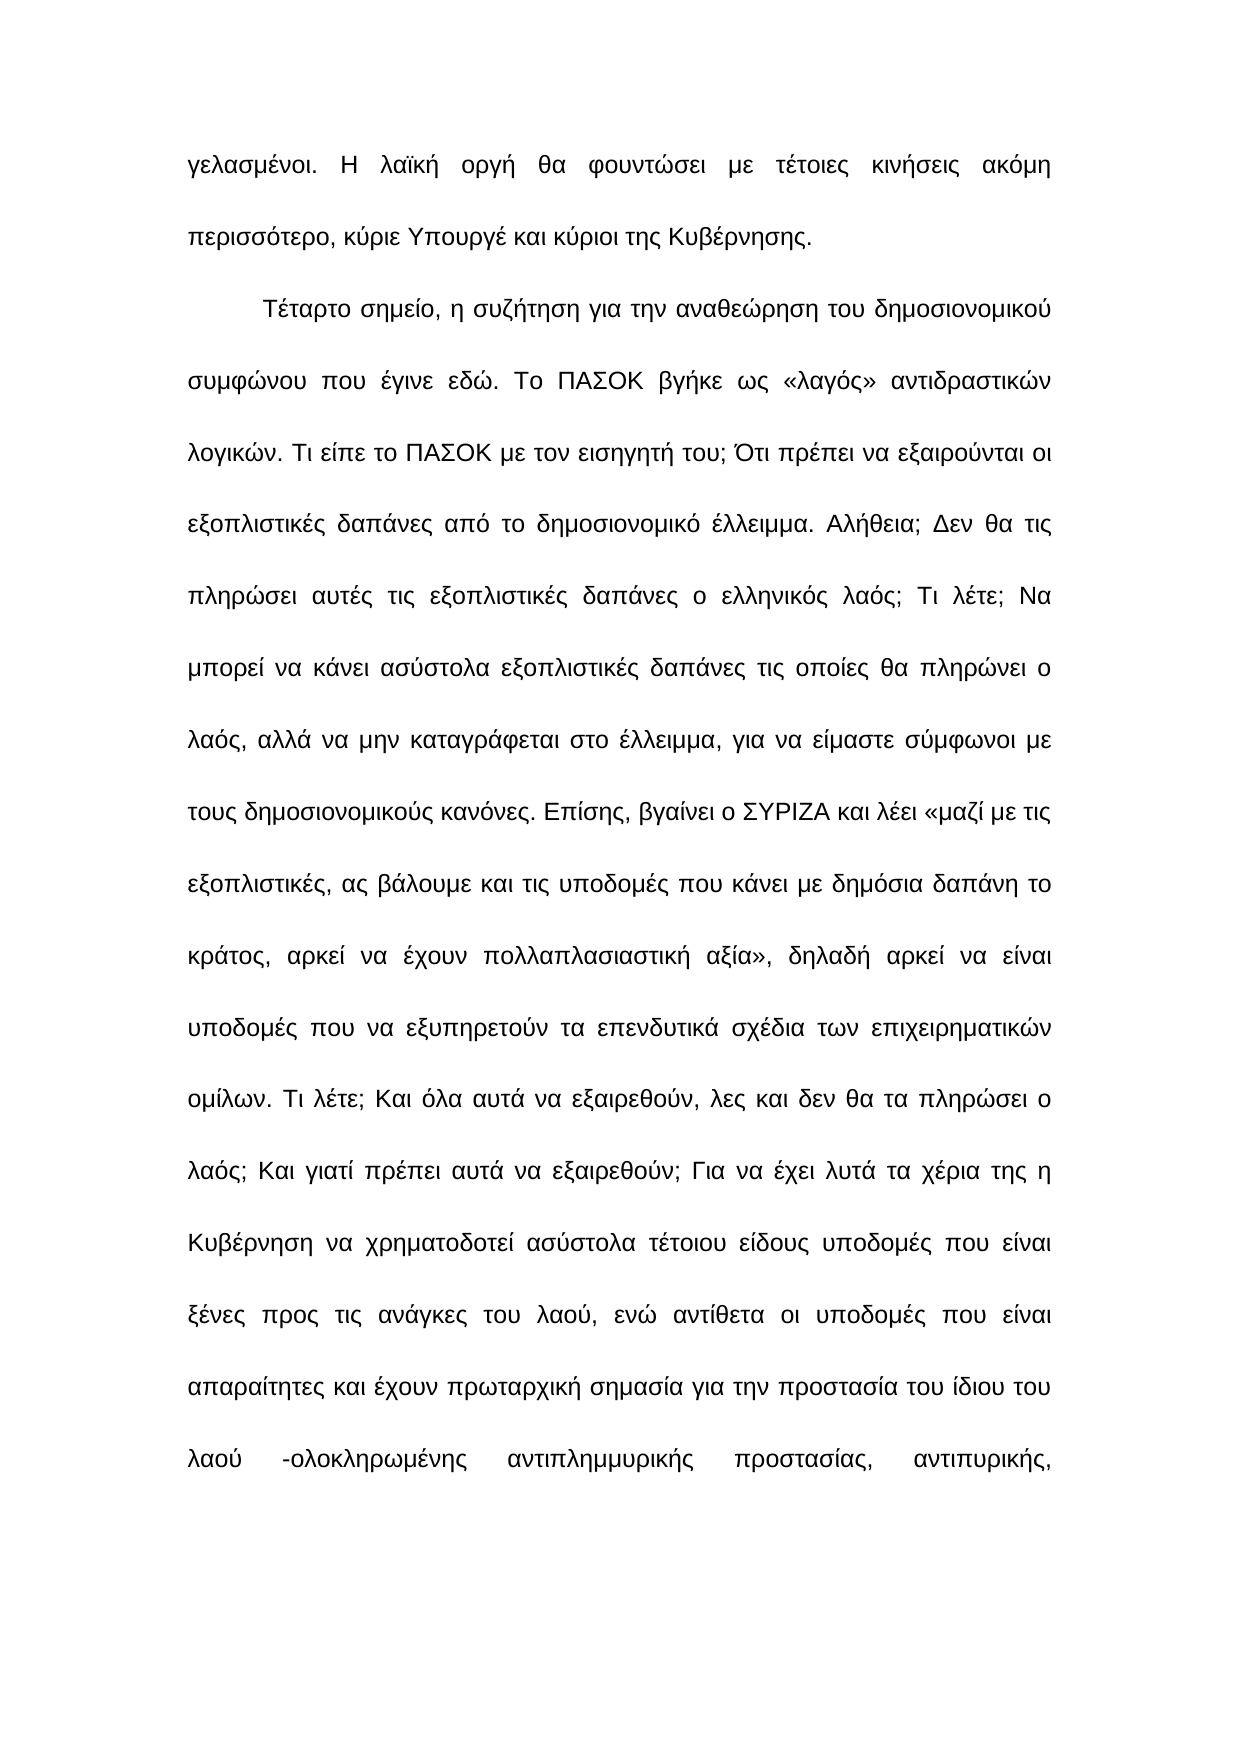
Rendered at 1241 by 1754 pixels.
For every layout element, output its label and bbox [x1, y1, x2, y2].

text [187, 294, 1053, 1472]
text [187, 150, 1053, 251]
